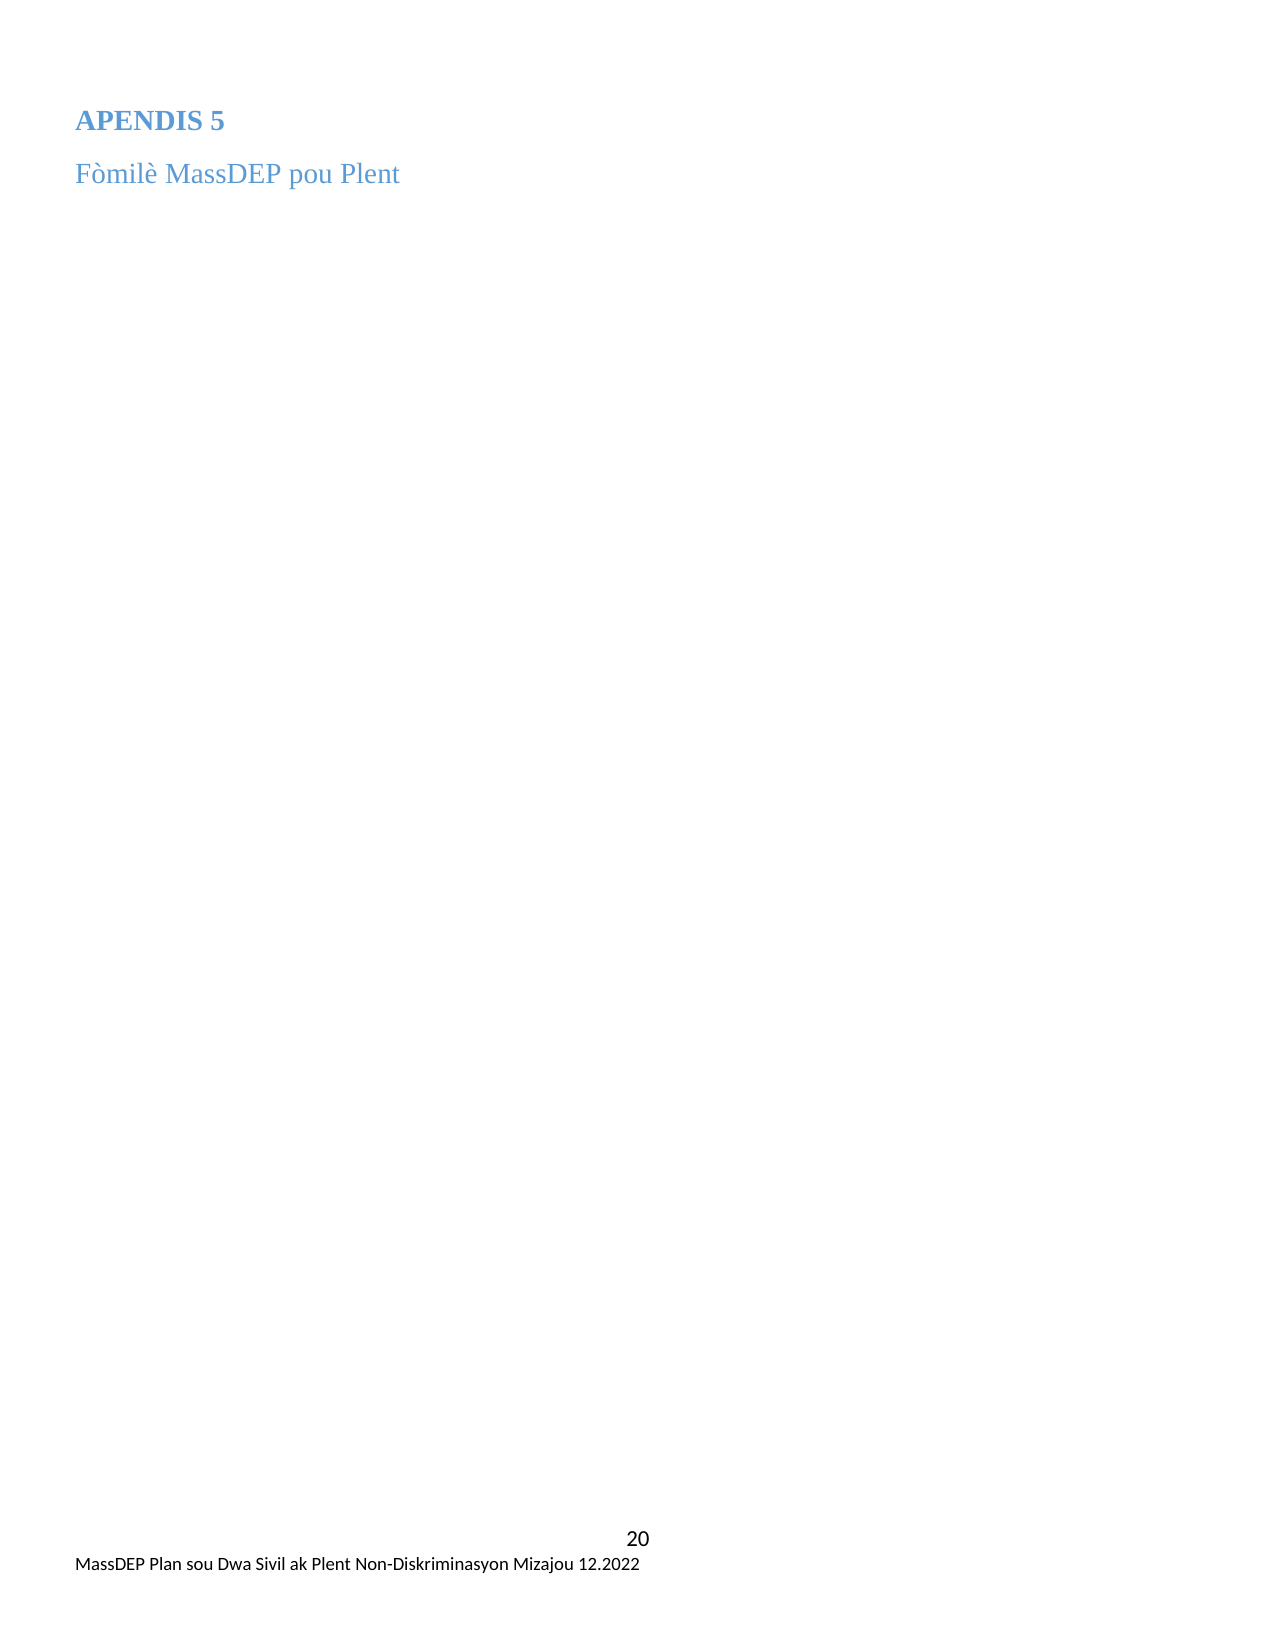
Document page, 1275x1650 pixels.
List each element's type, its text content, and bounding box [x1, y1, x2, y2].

text Fòmilè MassDEP pou Plent [75, 156, 1200, 189]
text APENDIS 5 [75, 103, 1200, 137]
